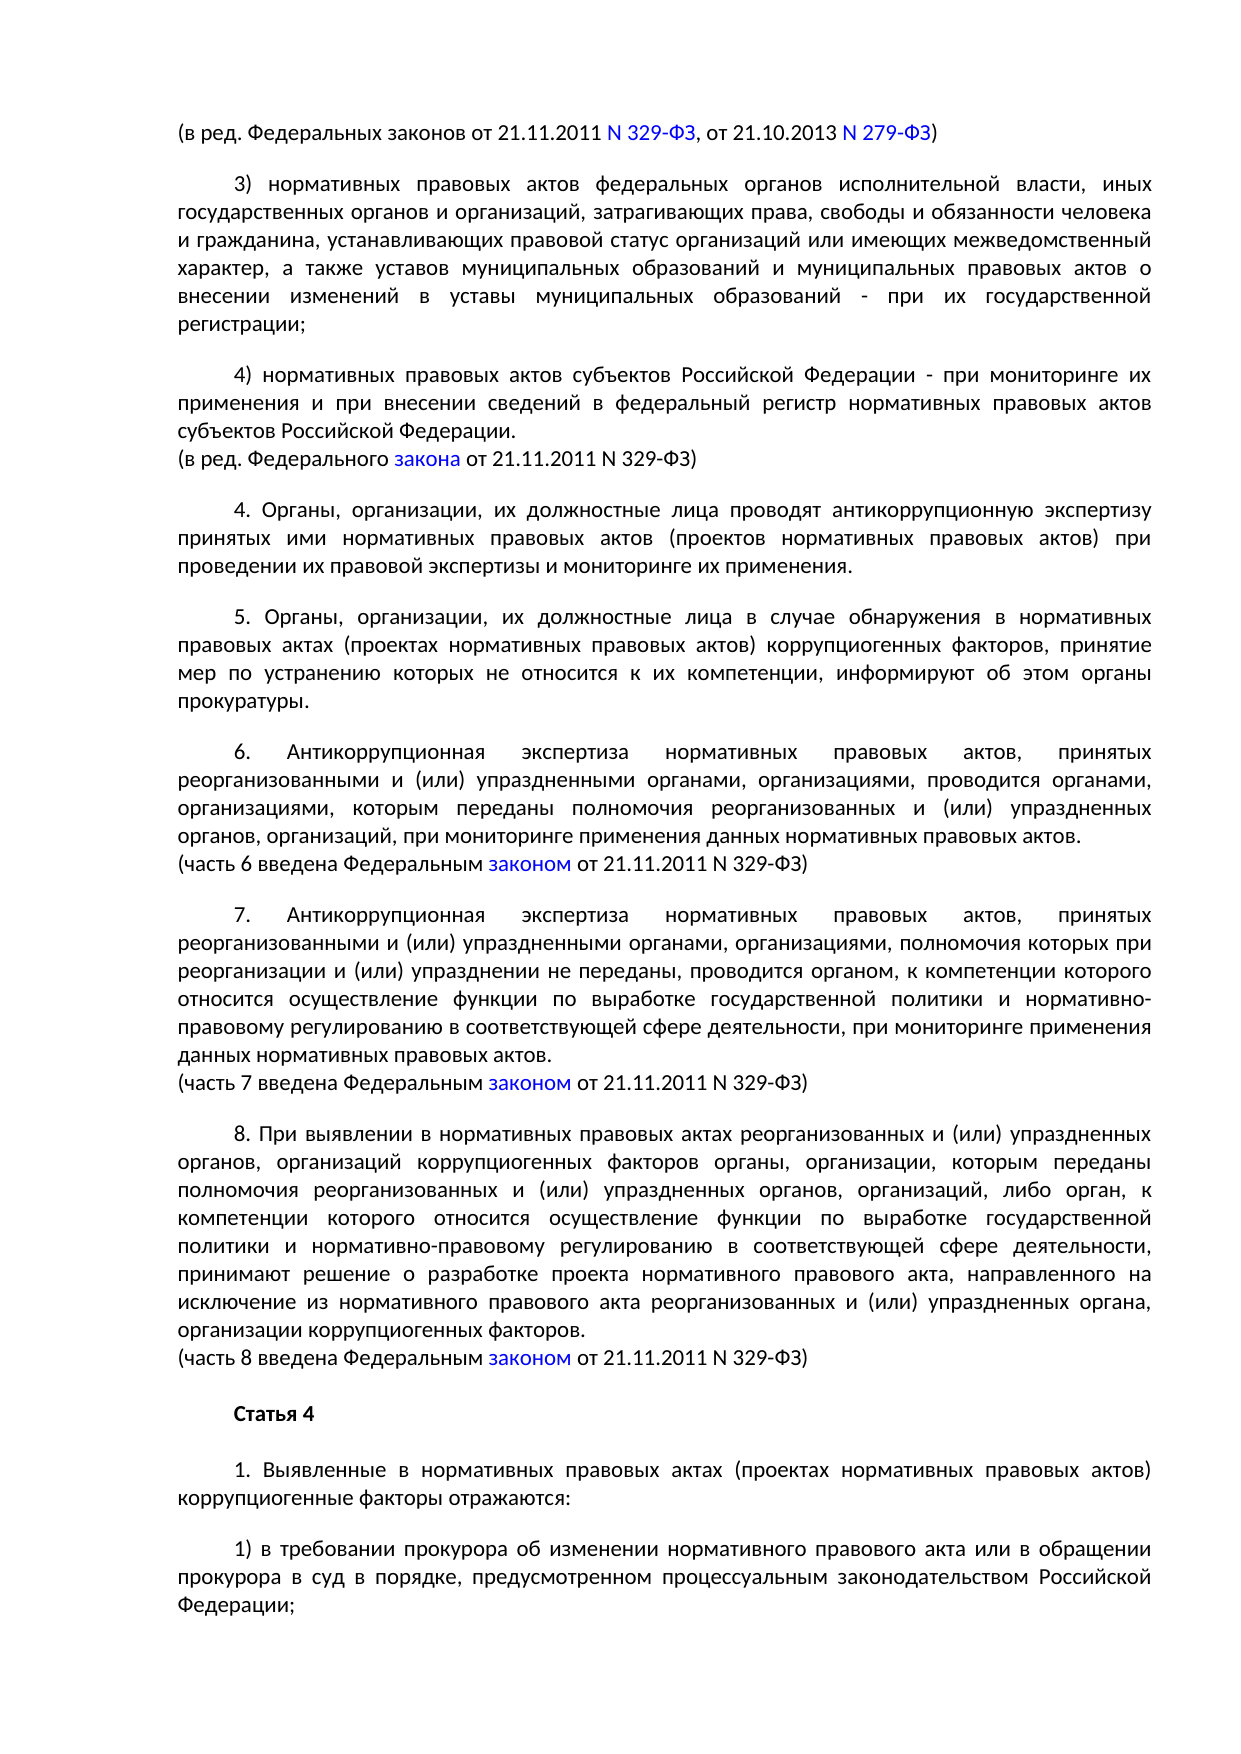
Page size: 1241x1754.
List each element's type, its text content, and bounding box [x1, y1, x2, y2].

text (часть 7 введена Федеральным законом от 21.11.2011 N 329-ФЗ) [177, 1068, 1152, 1096]
text (в ред. Федеральных законов от 21.11.2011 N 329-ФЗ, от 21.10.2013 N 279-ФЗ) [177, 118, 1152, 146]
text (часть 8 введена Федеральным законом от 21.11.2011 N 329-ФЗ) [177, 1343, 1152, 1371]
title Статья 4 [177, 1399, 1152, 1427]
text 5. Органы, организации, их должностные лица в случае обнаружения в нормативных правовых актах (проектах нормативных правовых актов) коррупциогенных факторов, принятие мер по устранению которых не относится к их компетенции, информируют об этом органы прокуратуры. [177, 602, 1152, 714]
text 7. Антикоррупционная экспертиза нормативных правовых актов, принятых реорганизованными и (или) упраздненными органами, организациями, полномочия которых при реорганизации и (или) упразднении не переданы, проводится органом, к компетенции которого относится осуществление функции по выработке государственной политики и нормативно-правовому регулированию в соответствующей сфере деятельности, при мониторинге применения данных нормативных правовых актов. [177, 900, 1152, 1068]
text 8. При выявлении в нормативных правовых актах реорганизованных и (или) упраздненных органов, организаций коррупциогенных факторов органы, организации, которым переданы полномочия реорганизованных и (или) упраздненных органов, организаций, либо орган, к компетенции которого относится осуществление функции по выработке государственной политики и нормативно-правовому регулированию в соответствующей сфере деятельности, принимают решение о разработке проекта нормативного правового акта, направленного на исключение из нормативного правового акта реорганизованных и (или) упраздненных органа, организации коррупциогенных факторов. [177, 1119, 1152, 1343]
text (в ред. Федерального закона от 21.11.2011 N 329-ФЗ) [177, 444, 1152, 472]
text 1. Выявленные в нормативных правовых актах (проектах нормативных правовых актов) коррупциогенные факторы отражаются: [177, 1455, 1152, 1511]
text 6. Антикоррупционная экспертиза нормативных правовых актов, принятых реорганизованными и (или) упраздненными органами, организациями, проводится органами, организациями, которым переданы полномочия реорганизованных и (или) упраздненных органов, организаций, при мониторинге применения данных нормативных правовых актов. [177, 737, 1152, 849]
text (часть 6 введена Федеральным законом от 21.11.2011 N 329-ФЗ) [177, 849, 1152, 877]
text 4. Органы, организации, их должностные лица проводят антикоррупционную экспертизу принятых ими нормативных правовых актов (проектов нормативных правовых актов) при проведении их правовой экспертизы и мониторинге их применения. [177, 495, 1152, 579]
text 3) нормативных правовых актов федеральных органов исполнительной власти, иных государственных органов и организаций, затрагивающих права, свободы и обязанности человека и гражданина, устанавливающих правовой статус организаций или имеющих межведомственный характер, а также уставов муниципальных образований и муниципальных правовых актов о внесении изменений в уставы муниципальных образований - при их государственной регистрации; [177, 169, 1152, 337]
text 1) в требовании прокурора об изменении нормативного правового акта или в обращении прокурора в суд в порядке, предусмотренном процессуальным законодательством Российской Федерации; [177, 1534, 1152, 1618]
text 4) нормативных правовых актов субъектов Российской Федерации - при мониторинге их применения и при внесении сведений в федеральный регистр нормативных правовых актов субъектов Российской Федерации. [177, 360, 1152, 444]
